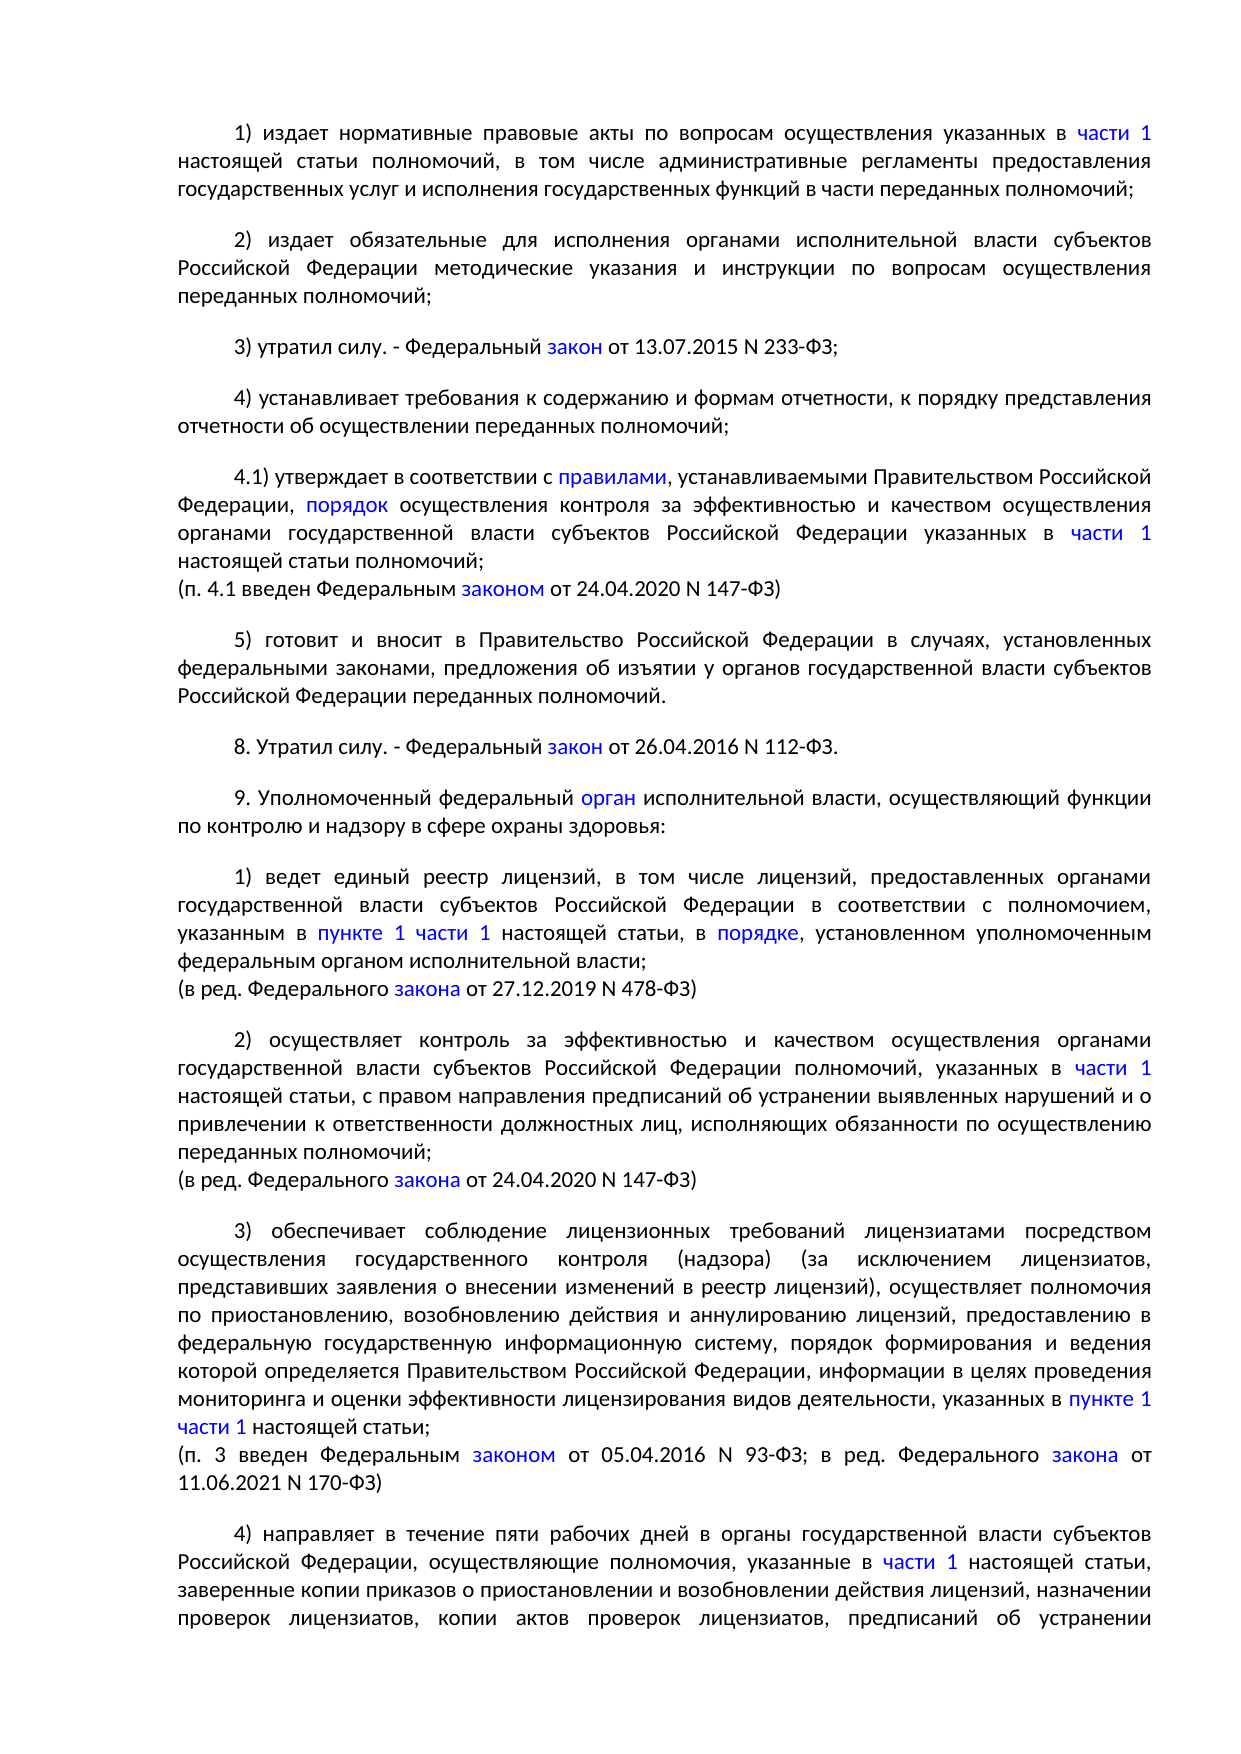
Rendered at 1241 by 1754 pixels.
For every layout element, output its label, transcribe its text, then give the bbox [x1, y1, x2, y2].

text 1) ведет единый реестр лицензий, в том числе лицензий, предоставленных органами государственной власти субъектов Российской Федерации в соответствии с полномочием, указанным в пункте 1 части 1 настоящей статьи, в порядке, установленном уполномоченным федеральным органом исполнительной власти; [177, 862, 1152, 974]
text 4.1) утверждает в соответствии с правилами, устанавливаемыми Правительством Российской Федерации, порядок осуществления контроля за эффективностью и качеством осуществления органами государственной власти субъектов Российской Федерации указанных в части 1 настоящей статьи полномочий; [177, 462, 1152, 574]
text (п. 3 введен Федеральным законом от 05.04.2016 N 93-ФЗ; в ред. Федерального закона от 11.06.2021 N 170-ФЗ) [177, 1440, 1152, 1496]
text 1) издает нормативные правовые акты по вопросам осуществления указанных в части 1 настоящей статьи полномочий, в том числе административные регламенты предоставления государственных услуг и исполнения государственных функций в части переданных полномочий; [177, 118, 1152, 202]
text (в ред. Федерального закона от 27.12.2019 N 478-ФЗ) [177, 974, 1152, 1002]
text 2) издает обязательные для исполнения органами исполнительной власти субъектов Российской Федерации методические указания и инструкции по вопросам осуществления переданных полномочий; [177, 225, 1152, 309]
text 8. Утратил силу. - Федеральный закон от 26.04.2016 N 112-ФЗ. [177, 732, 1152, 760]
text 4) устанавливает требования к содержанию и формам отчетности, к порядку представления отчетности об осуществлении переданных полномочий; [177, 383, 1152, 439]
text 5) готовит и вносит в Правительство Российской Федерации в случаях, установленных федеральными законами, предложения об изъятии у органов государственной власти субъектов Российской Федерации переданных полномочий. [177, 625, 1152, 709]
text 3) утратил силу. - Федеральный закон от 13.07.2015 N 233-ФЗ; [177, 332, 1152, 360]
text (п. 4.1 введен Федеральным законом от 24.04.2020 N 147-ФЗ) [177, 574, 1152, 602]
text 3) обеспечивает соблюдение лицензионных требований лицензиатами посредством осуществления государственного контроля (надзора) (за исключением лицензиатов, представивших заявления о внесении изменений в реестр лицензий), осуществляет полномочия по приостановлению, возобновлению действия и аннулированию лицензий, предоставлению в федеральную государственную информационную систему, порядок формирования и ведения которой определяется Правительством Российской Федерации, информации в целях проведения мониторинга и оценки эффективности лицензирования видов деятельности, указанных в пункте 1 части 1 настоящей статьи; [177, 1216, 1152, 1440]
text 9. Уполномоченный федеральный орган исполнительной власти, осуществляющий функции по контролю и надзору в сфере охраны здоровья: [177, 783, 1152, 839]
text 2) осуществляет контроль за эффективностью и качеством осуществления органами государственной власти субъектов Российской Федерации полномочий, указанных в части 1 настоящей статьи, с правом направления предписаний об устранении выявленных нарушений и о привлечении к ответственности должностных лиц, исполняющих обязанности по осуществлению переданных полномочий; [177, 1025, 1152, 1165]
text (в ред. Федерального закона от 24.04.2020 N 147-ФЗ) [177, 1165, 1152, 1193]
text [177, 1519, 1152, 1631]
